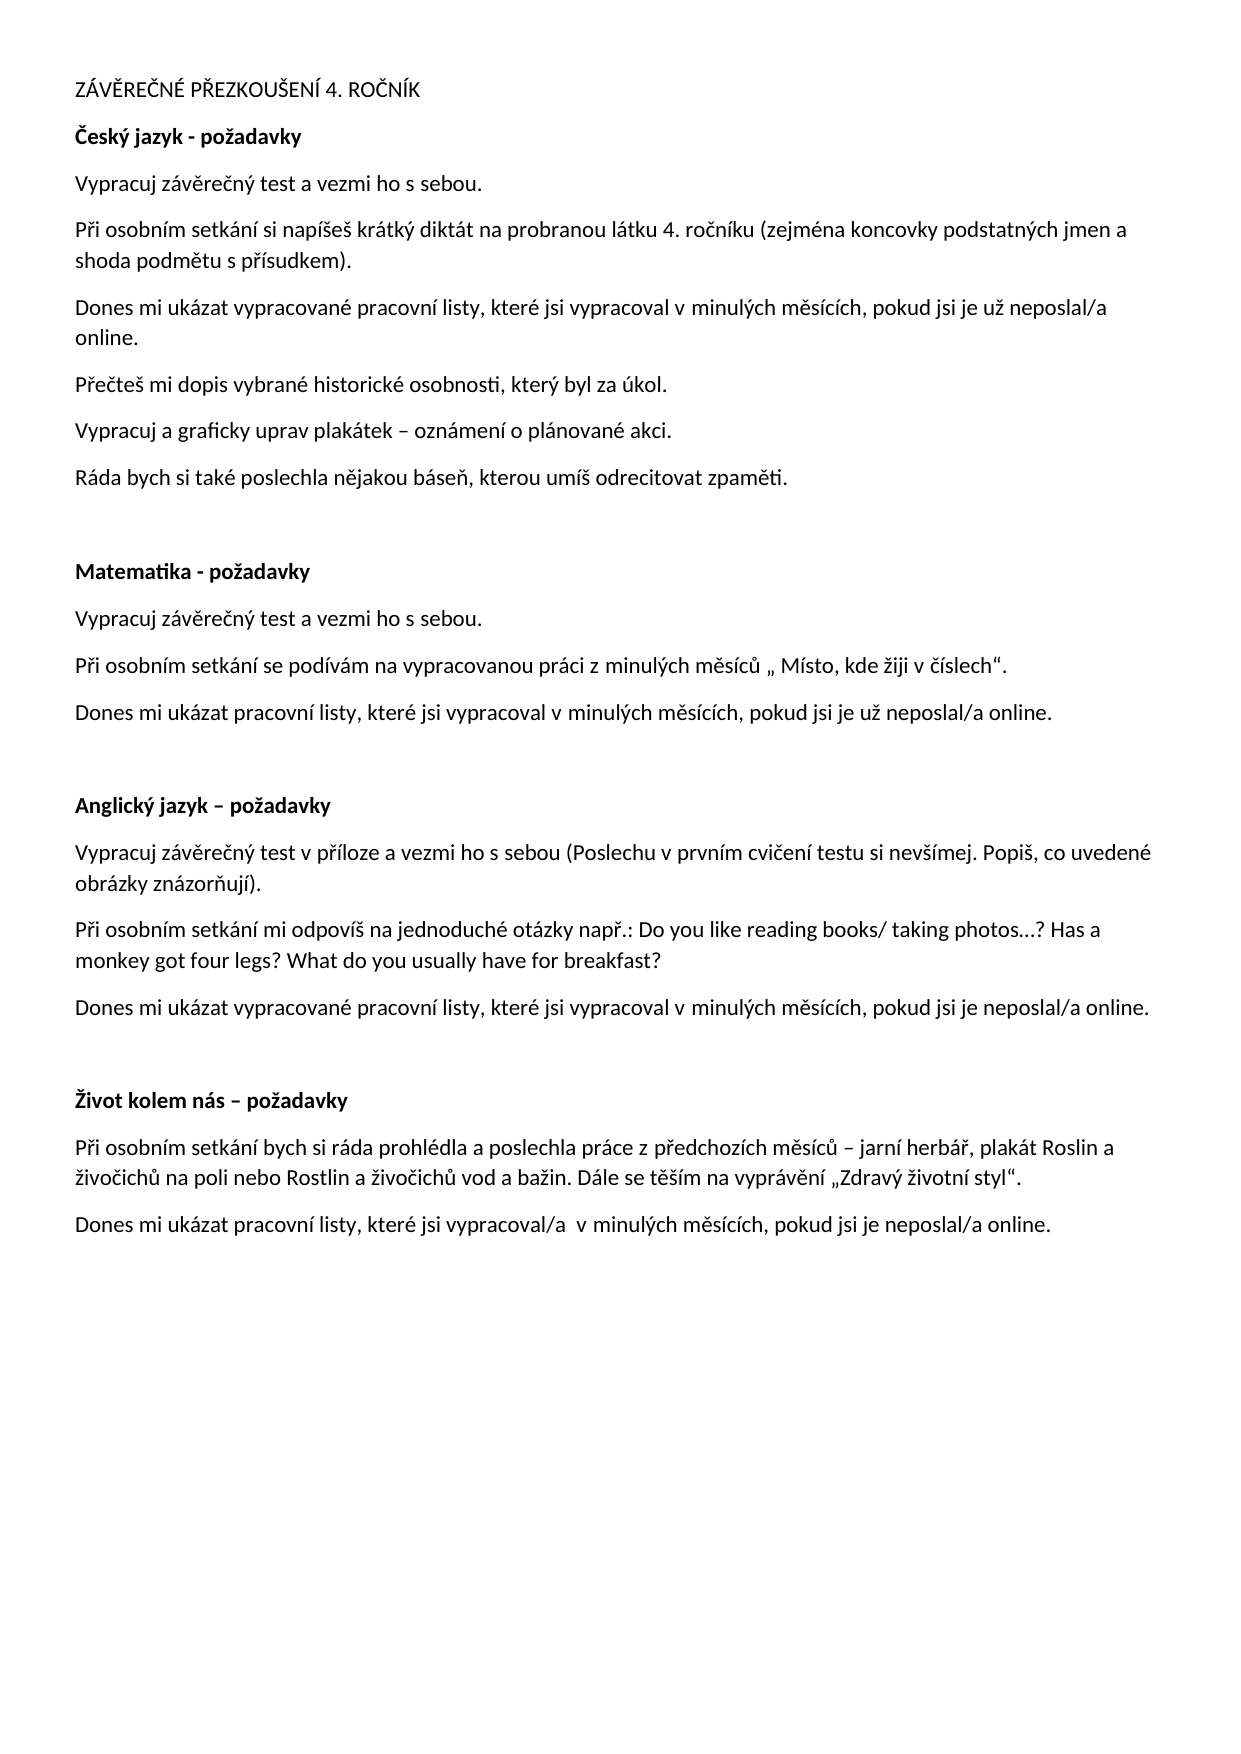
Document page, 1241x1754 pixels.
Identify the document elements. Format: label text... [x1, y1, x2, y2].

text Život kolem nás – požadavky [75, 1086, 1165, 1114]
text Při osobním setkání si napíšeš krátký diktát na probranou látku 4. ročníku (zejména koncovky podstatných jmen a shoda podmětu s přísudkem). [75, 216, 1165, 274]
text Vypracuj závěrečný test v příloze a vezmi ho s sebou (Poslechu v prvním cvičení testu si nevšímej. Popiš, co uvedené obrázky znázorňují). [75, 838, 1165, 897]
text Při osobním setkání bych si ráda prohlédla a poslechla práce z předchozích měsíců – jarní herbář, plakát Roslin a živočichů na poli nebo Rostlin a živočichů vod a bažin. Dále se těším na vyprávění „Zdravý životní styl“. [75, 1133, 1165, 1192]
text Vypracuj závěrečný test a vezmi ho s sebou. [75, 604, 1165, 632]
text Vypracuj závěrečný test a vezmi ho s sebou. [75, 169, 1165, 197]
text Dones mi ukázat vypracované pracovní listy, které jsi vypracoval v minulých měsících, pokud jsi je už neposlal/a online. [75, 293, 1165, 351]
text Vypracuj a graficky uprav plakátek – oznámení o plánované akci. [75, 417, 1165, 445]
text Při osobním setkání se podívám na vypracovanou práci z minulých měsíců „ Místo, kde žiji v číslech“. [75, 651, 1165, 679]
text Ráda bych si také poslechla nějakou báseň, kterou umíš odrecitovat zpaměti. [75, 463, 1165, 492]
text Přečteš mi dopis vybrané historické osobnosti, který byl za úkol. [75, 370, 1165, 398]
text ZÁVĚREČNÉ PŘEZKOUŠENÍ 4. ROČNÍK [75, 75, 1165, 103]
text Český jazyk - požadavky [75, 122, 1165, 150]
text Matematika - požadavky [75, 557, 1165, 585]
text Dones mi ukázat pracovní listy, které jsi vypracoval/a v minulých měsících, pokud jsi je neposlal/a online. [75, 1210, 1165, 1238]
text Anglický jazyk – požadavky [75, 792, 1165, 820]
text Při osobním setkání mi odpovíš na jednoduché otázky např.: Do you like reading books/ taking photos…? Has a monkey got four legs? What do you usually have for breakfast? [75, 916, 1165, 974]
text Dones mi ukázat vypracované pracovní listy, které jsi vypracoval v minulých měsících, pokud jsi je neposlal/a online. [75, 993, 1165, 1021]
text Dones mi ukázat pracovní listy, které jsi vypracoval v minulých měsících, pokud jsi je už neposlal/a online. [75, 698, 1165, 726]
